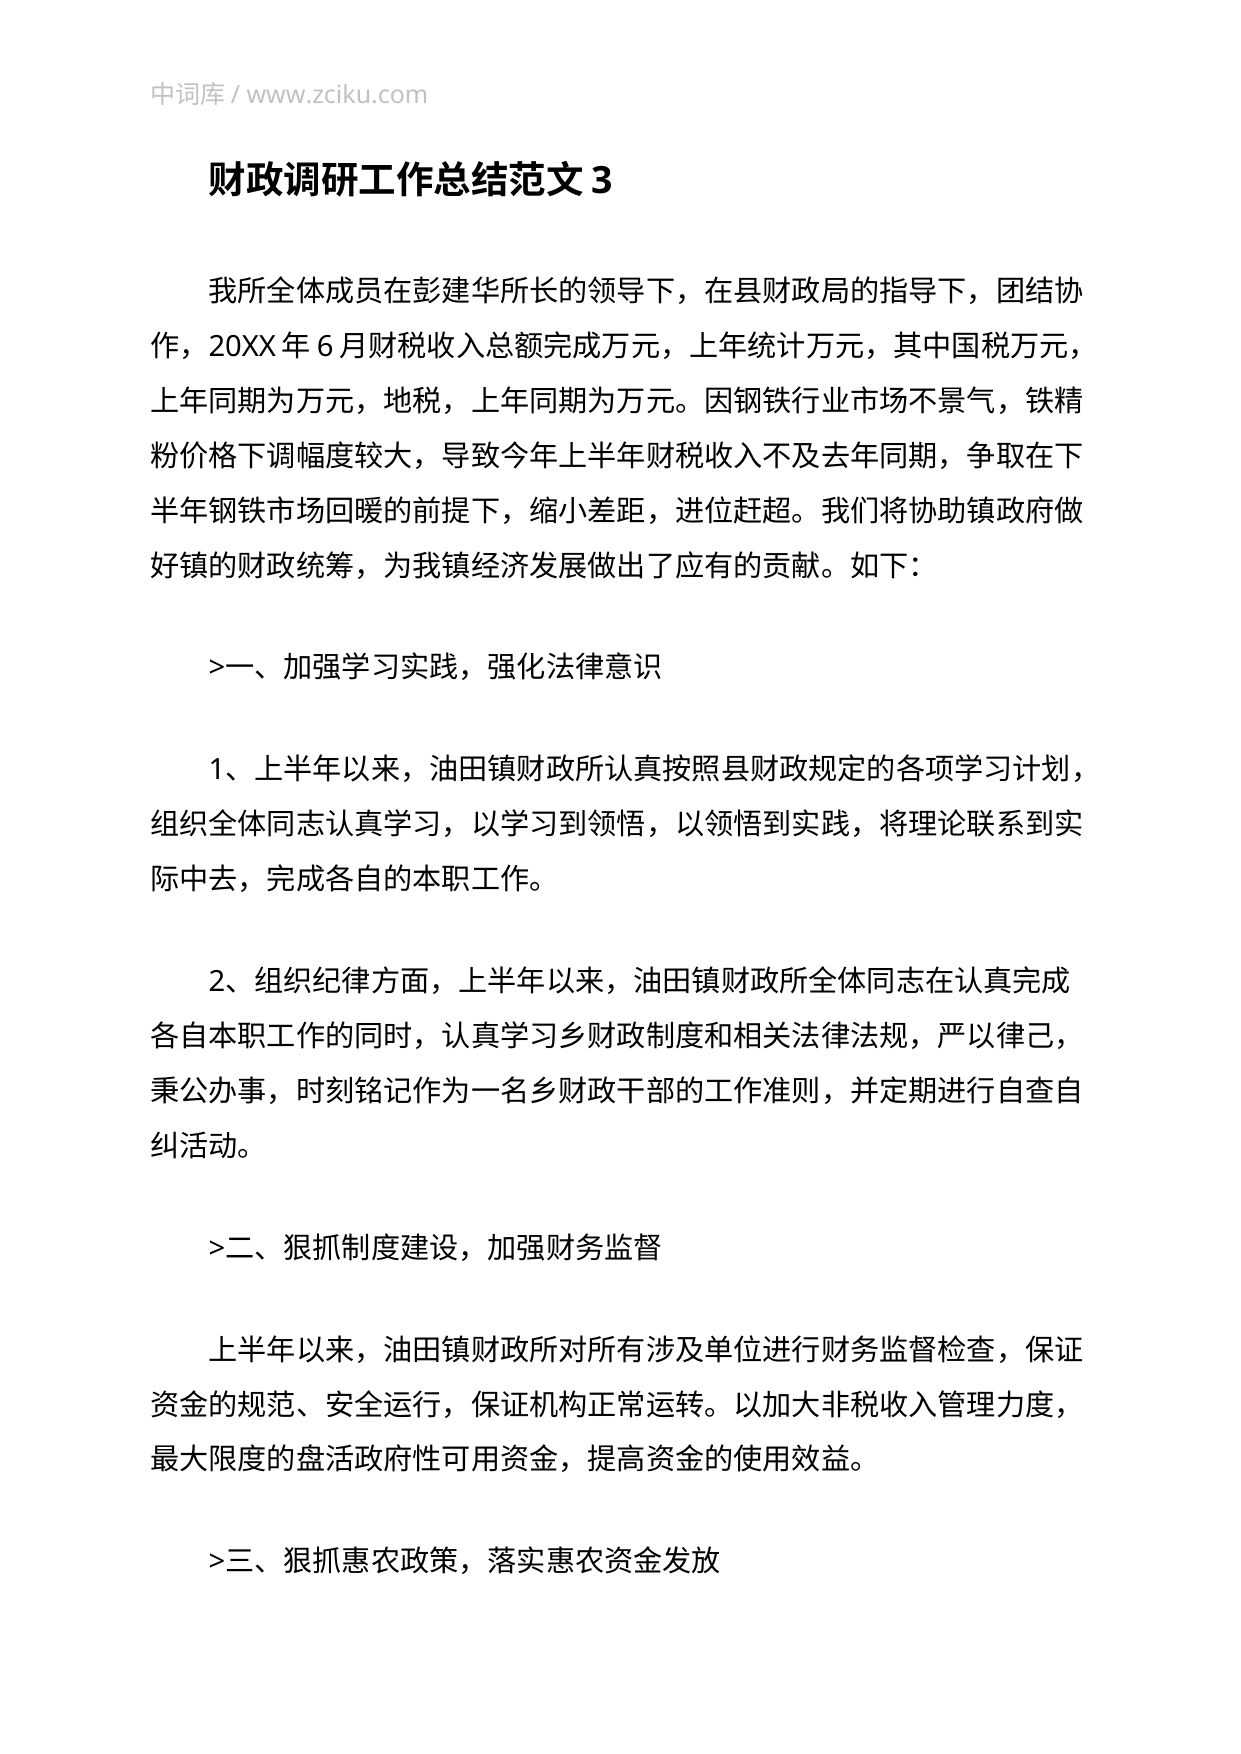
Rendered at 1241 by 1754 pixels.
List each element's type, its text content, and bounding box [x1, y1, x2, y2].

text 1、上半年以来，油田镇财政所认真按照县财政规定的各项学习计划，组织全体同志认真学习，以学习到领悟，以领悟到实践，将理论联系到实际中去，完成各自的本职工作。 [150, 746, 1090, 898]
text 财政调研工作总结范文3 [150, 150, 1090, 204]
text >二、狠抓制度建设，加强财务监督 [150, 1224, 1090, 1267]
text 上半年以来，油田镇财政所对所有涉及单位进行财务监督检查，保证资金的规范、安全运行，保证机构正常运转。以加大非税收入管理力度，最大限度的盘活政府性可用资金，提高资金的使用效益。 [150, 1326, 1090, 1478]
text >三、狠抓惠农政策，落实惠农资金发放 [150, 1538, 1090, 1580]
text 我所全体成员在彭建华所长的领导下，在县财政局的指导下，团结协作，20XX年6月财税收入总额完成万元，上年统计万元，其中国税万元，上年同期为万元，地税，上年同期为万元。因钢铁行业市场不景气，铁精粉价格下调幅度较大，导致今年上半年财税收入不及去年同期，争取在下半年钢铁市场回暖的前提下，缩小差距，进位赶超。我们将协助镇政府做好镇的财政统筹，为我镇经济发展做出了应有的贡献。如下： [150, 268, 1090, 584]
text >一、加强学习实践，强化法律意识 [150, 644, 1090, 686]
text 2、组织纪律方面，上半年以来，油田镇财政所全体同志在认真完成各自本职工作的同时，认真学习乡财政制度和相关法律法规，严以律己，秉公办事，时刻铭记作为一名乡财政干部的工作准则，并定期进行自查自纠活动。 [150, 958, 1090, 1165]
